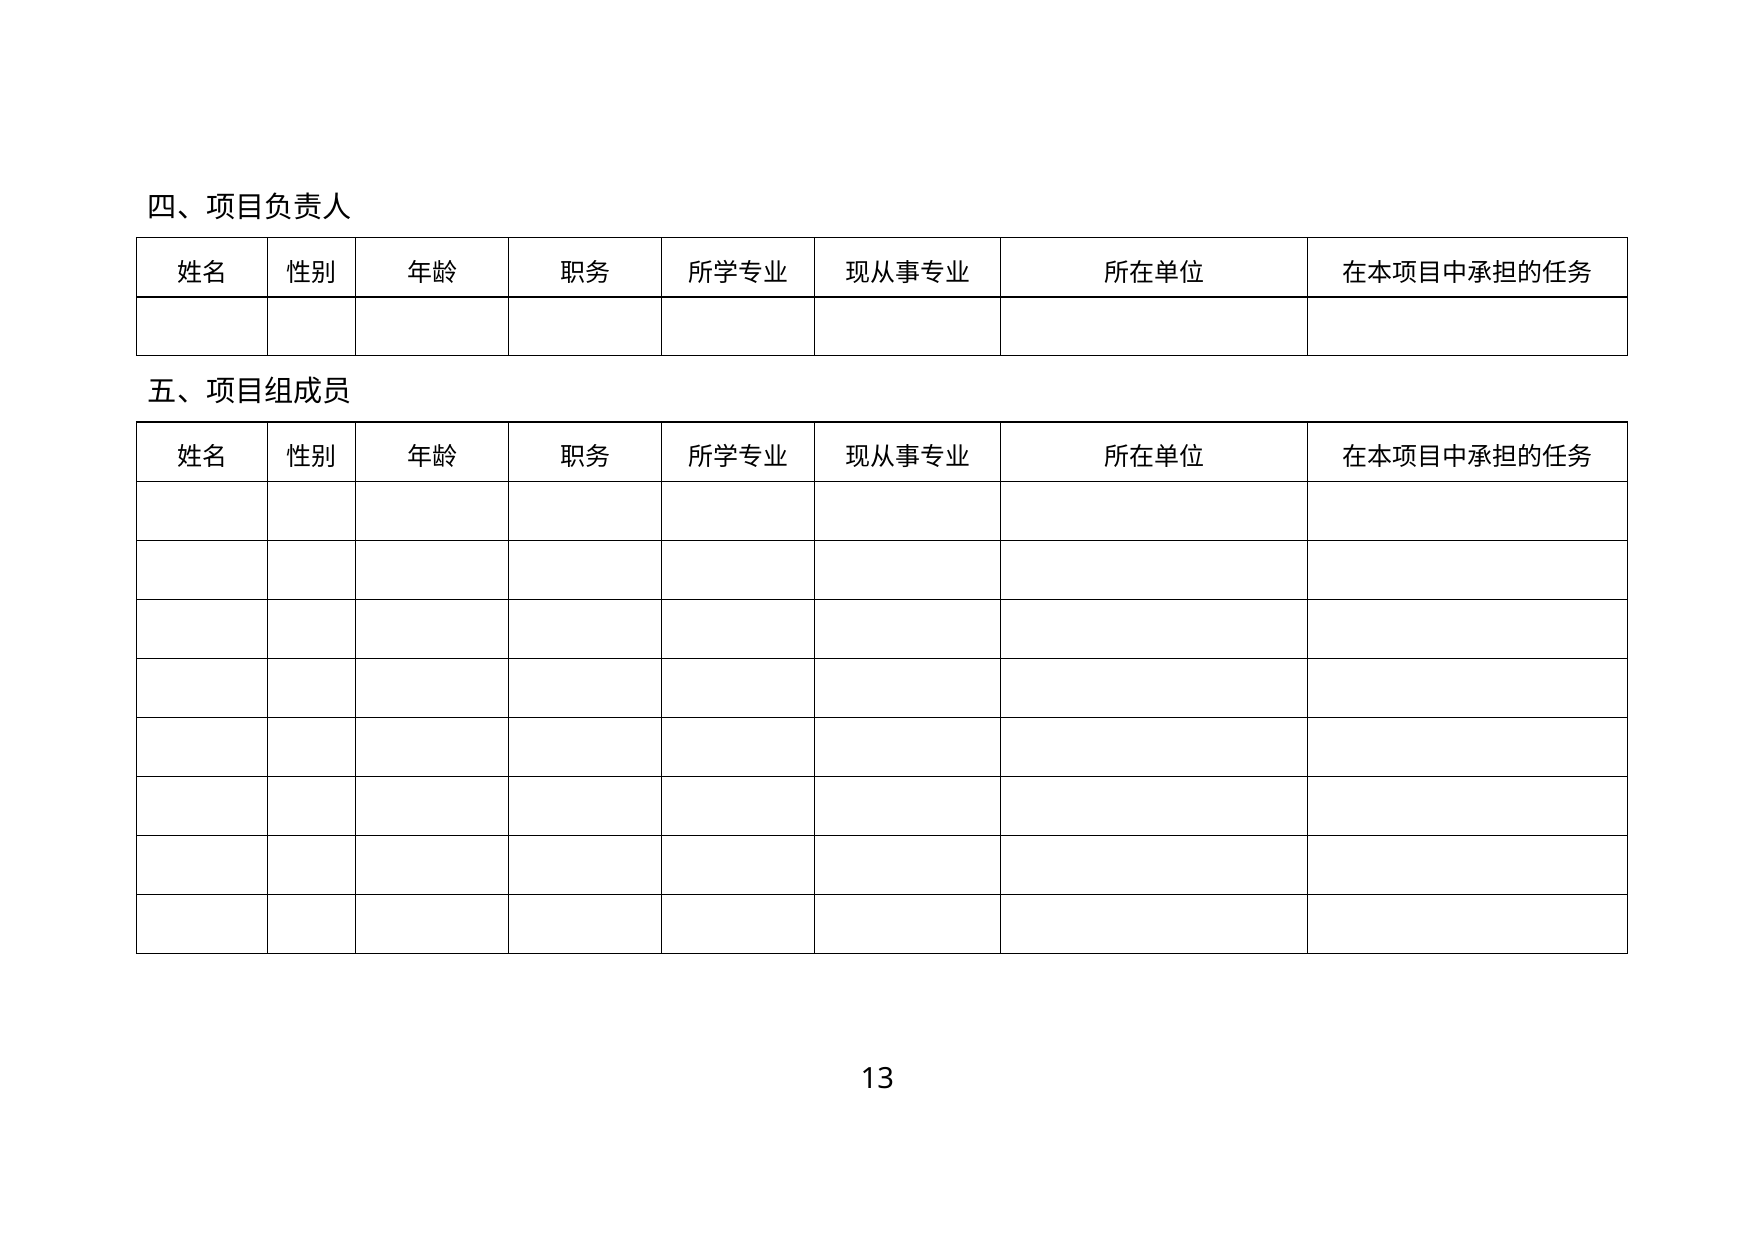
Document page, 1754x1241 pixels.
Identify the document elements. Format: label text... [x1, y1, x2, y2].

table_cell [268, 541, 355, 599]
table_cell [137, 541, 267, 599]
table_cell [1001, 298, 1307, 355]
table_cell [1001, 777, 1307, 835]
table_header 职务 [509, 423, 661, 481]
table_cell [1001, 836, 1307, 894]
table_cell [268, 777, 355, 835]
table_cell [356, 482, 508, 539]
table_header 姓名 [137, 423, 267, 481]
table_header 现从事专业 [815, 238, 1000, 296]
text 四、项目负责人 [148, 172, 1606, 237]
table_cell [815, 718, 1000, 776]
table_header 所在单位 [1001, 423, 1307, 481]
table_header 年龄 [356, 423, 508, 481]
table_cell [1001, 600, 1307, 658]
table_cell [662, 718, 814, 776]
table_cell [509, 659, 661, 717]
table_header 职务 [509, 238, 661, 296]
table_header 在本项目中承担的任务 [1308, 238, 1627, 296]
table_cell [268, 718, 355, 776]
table_header 性别 [268, 423, 355, 481]
text 五、项目组成员 [148, 356, 1606, 421]
table_cell [268, 600, 355, 658]
table_cell [1308, 600, 1627, 658]
table_header 姓名 [137, 238, 267, 296]
table_cell [356, 600, 508, 658]
table_cell [662, 482, 814, 539]
table_cell [815, 836, 1000, 894]
table_header 年龄 [356, 238, 508, 296]
table_cell [509, 298, 661, 355]
table_cell [137, 718, 267, 776]
table_cell [509, 482, 661, 539]
table_header 在本项目中承担的任务 [1308, 423, 1627, 481]
table_cell [662, 836, 814, 894]
table_cell [509, 836, 661, 894]
table_cell [509, 541, 661, 599]
table_cell [356, 718, 508, 776]
table_cell [662, 600, 814, 658]
table_cell [1308, 659, 1627, 717]
table_cell [1001, 718, 1307, 776]
table_cell [137, 600, 267, 658]
table_cell [1001, 541, 1307, 599]
table_cell [356, 298, 508, 355]
table_cell [1308, 298, 1627, 355]
table_header 所学专业 [662, 423, 814, 481]
table_cell [1308, 777, 1627, 835]
table_cell [356, 777, 508, 835]
table_cell [356, 895, 508, 953]
table_cell [268, 895, 355, 953]
table_cell [815, 482, 1000, 539]
table_cell [509, 600, 661, 658]
table_cell [1308, 895, 1627, 953]
table_cell [137, 482, 267, 539]
table_cell [268, 659, 355, 717]
table_cell [1308, 718, 1627, 776]
table_cell [662, 777, 814, 835]
table_cell [1001, 482, 1307, 539]
table_cell [509, 718, 661, 776]
table_cell [1308, 541, 1627, 599]
table_cell [137, 659, 267, 717]
table_cell [815, 895, 1000, 953]
table_cell [356, 836, 508, 894]
table_cell [815, 541, 1000, 599]
table_cell [356, 541, 508, 599]
table_cell [268, 482, 355, 539]
table_cell [509, 895, 661, 953]
table_cell [815, 659, 1000, 717]
table_header 所在单位 [1001, 238, 1307, 296]
table_cell [662, 659, 814, 717]
table_header 现从事专业 [815, 423, 1000, 481]
table_cell [509, 777, 661, 835]
table_cell [137, 895, 267, 953]
table_cell [662, 298, 814, 355]
table_cell [1308, 836, 1627, 894]
table_cell [815, 600, 1000, 658]
table_cell [1001, 659, 1307, 717]
table_cell [268, 836, 355, 894]
table_cell [356, 659, 508, 717]
table_cell [662, 541, 814, 599]
table_header 所学专业 [662, 238, 814, 296]
table_cell [1308, 482, 1627, 539]
table_cell [137, 836, 267, 894]
table_cell [1001, 895, 1307, 953]
table_cell [137, 777, 267, 835]
table_cell [815, 298, 1000, 355]
table_cell [137, 298, 267, 355]
table_header 性别 [268, 238, 355, 296]
table_cell [268, 298, 355, 355]
table_cell [815, 777, 1000, 835]
table_cell [662, 895, 814, 953]
